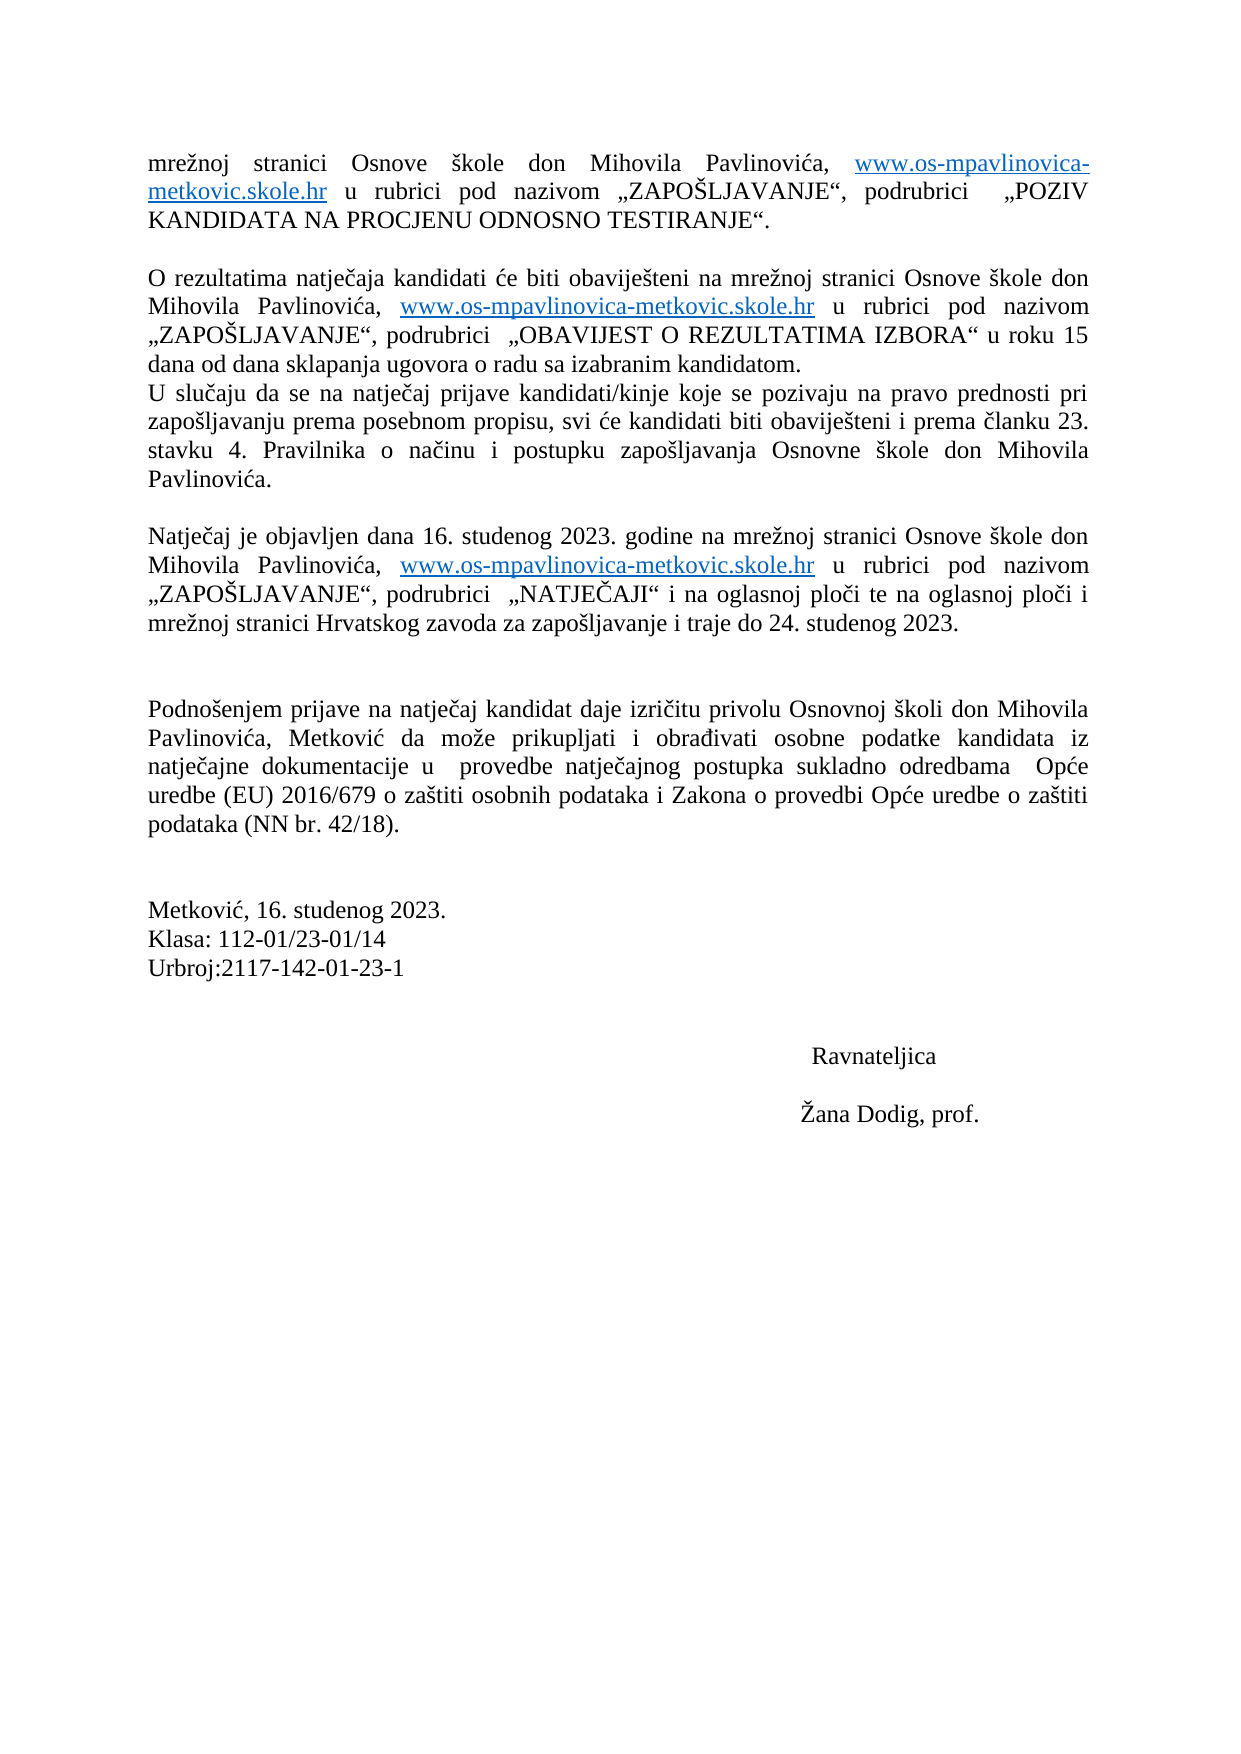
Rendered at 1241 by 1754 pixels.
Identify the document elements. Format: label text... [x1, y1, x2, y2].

text Ravnateljica [148, 1041, 1093, 1070]
text O rezultatima natječaja kandidati će biti obaviješteni na mrežnoj stranici Osnove škole don Mihovila Pavlinovića, www.os-mpavlinovica-metkovic.skole.hr u rubrici pod nazivom „ZAPOŠLJAVANJE“, podrubrici „OBAVIJEST O REZULTATIMA IZBORA“ u roku 15 dana od dana sklapanja ugovora o radu sa izabranim kandidatom. [148, 263, 1090, 378]
text Urbroj:2117-142-01-23-1 [148, 953, 1093, 981]
text Klasa: 112-01/23-01/14 [148, 924, 1093, 953]
text U slučaju da se na natječaj prijave kandidati/kinje koje se pozivaju na pravo prednosti pri zapošljavanju prema posebnom propisu, svi će kandidati biti obaviješteni i prema članku 23. stavku 4. Pravilnika o načinu i postupku zapošljavanja Osnovne škole don Mihovila Pavlinovića. [148, 378, 1090, 493]
text Žana Dodig, prof. [148, 1099, 1093, 1128]
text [148, 148, 1090, 234]
text Metković, 16. studenog 2023. [148, 895, 1093, 924]
text Natječaj je objavljen dana 16. studenog 2023. godine na mrežnoj stranici Osnove škole don Mihovila Pavlinovića, www.os-mpavlinovica-metkovic.skole.hr u rubrici pod nazivom „ZAPOŠLJAVANJE“, podrubrici „NATJEČAJI“ i na oglasnoj ploči te na oglasnoj ploči i mrežnoj stranici Hrvatskog zavoda za zapošljavanje i traje do 24. studenog 2023. [148, 521, 1090, 636]
text Podnošenjem prijave na natječaj kandidat daje izričitu privolu Osnovnoj školi don Mihovila Pavlinovića, Metković da može prikupljati i obrađivati osobne podatke kandidata iz natječajne dokumentacije u provedbe natječajnog postupka sukladno odredbama Opće uredbe (EU) 2016/679 o zaštiti osobnih podataka i Zakona o provedbi Opće uredbe o zaštiti podataka (NN br. 42/18). [148, 694, 1090, 838]
